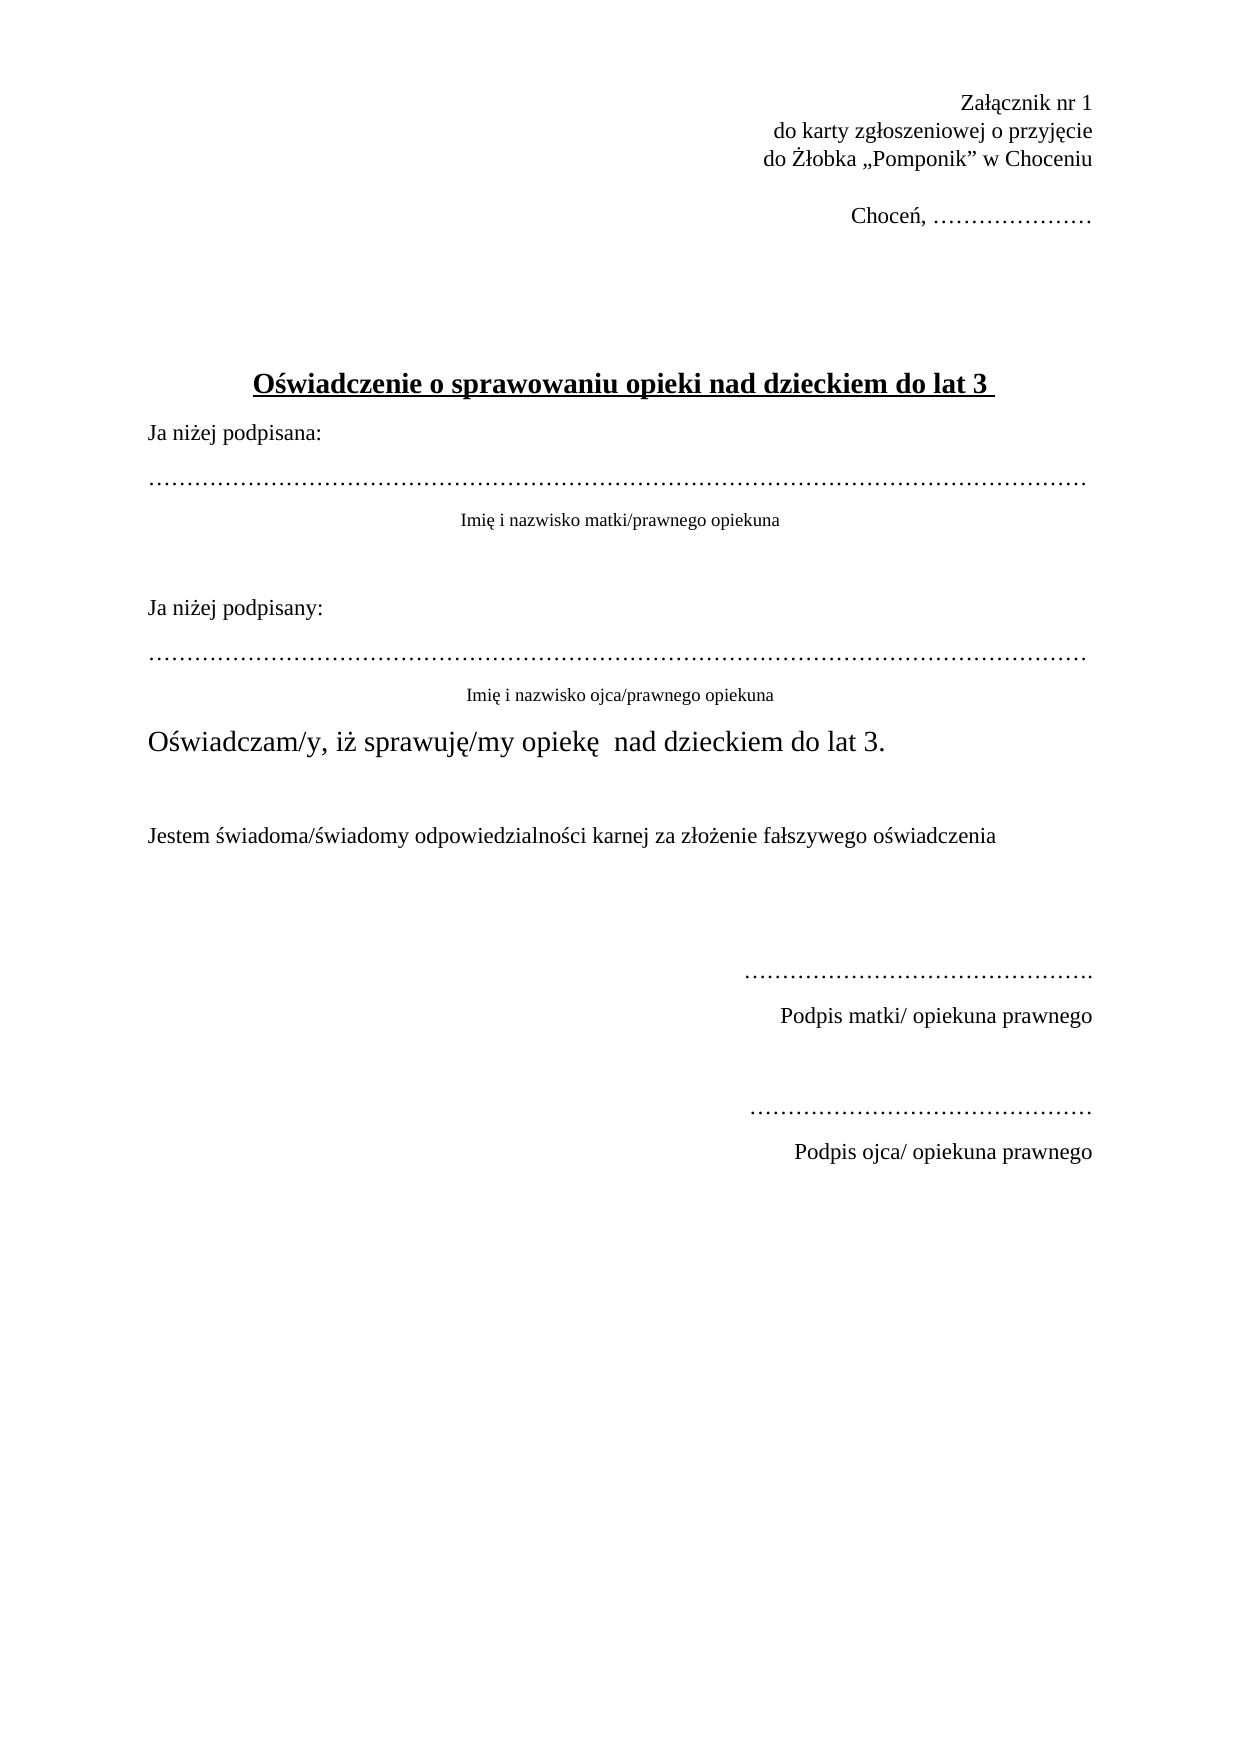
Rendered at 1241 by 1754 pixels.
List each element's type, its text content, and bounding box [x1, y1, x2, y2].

text ………………………………………. [148, 957, 1093, 984]
text Ja niżej podpisana: [148, 419, 1093, 445]
text …………………………………………………………………………………………………………… [148, 464, 1093, 490]
text Choceń, ………………… [148, 202, 1093, 229]
text Podpis matki/ opiekuna prawnego [148, 1003, 1093, 1029]
text Oświadczenie o sprawowaniu opieki nad dzieckiem do lat 3 [148, 366, 1093, 400]
text Ja niżej podpisany: [148, 594, 1093, 621]
text Jestem świadoma/świadomy odpowiedzialności karnej za złożenie fałszywego oświadczenia [148, 822, 1093, 848]
text Oświadczam/y, iż sprawuję/my opiekę nad dzieckiem do lat 3. [148, 724, 1093, 758]
text Imię i nazwisko ojca/prawnego opiekuna [148, 684, 1093, 706]
text do karty zgłoszeniowej o przyjęcie [148, 117, 1093, 143]
text do Żłobka „Pomponik” w Choceniu [148, 146, 1093, 172]
text Podpis ojca/ opiekuna prawnego [148, 1138, 1093, 1164]
text Załącznik nr 1 [148, 89, 1093, 115]
text Imię i nazwisko matki/prawnego opiekuna [148, 509, 1093, 531]
text ……………………………………… [148, 1093, 1093, 1119]
text …………………………………………………………………………………………………………… [148, 639, 1093, 666]
